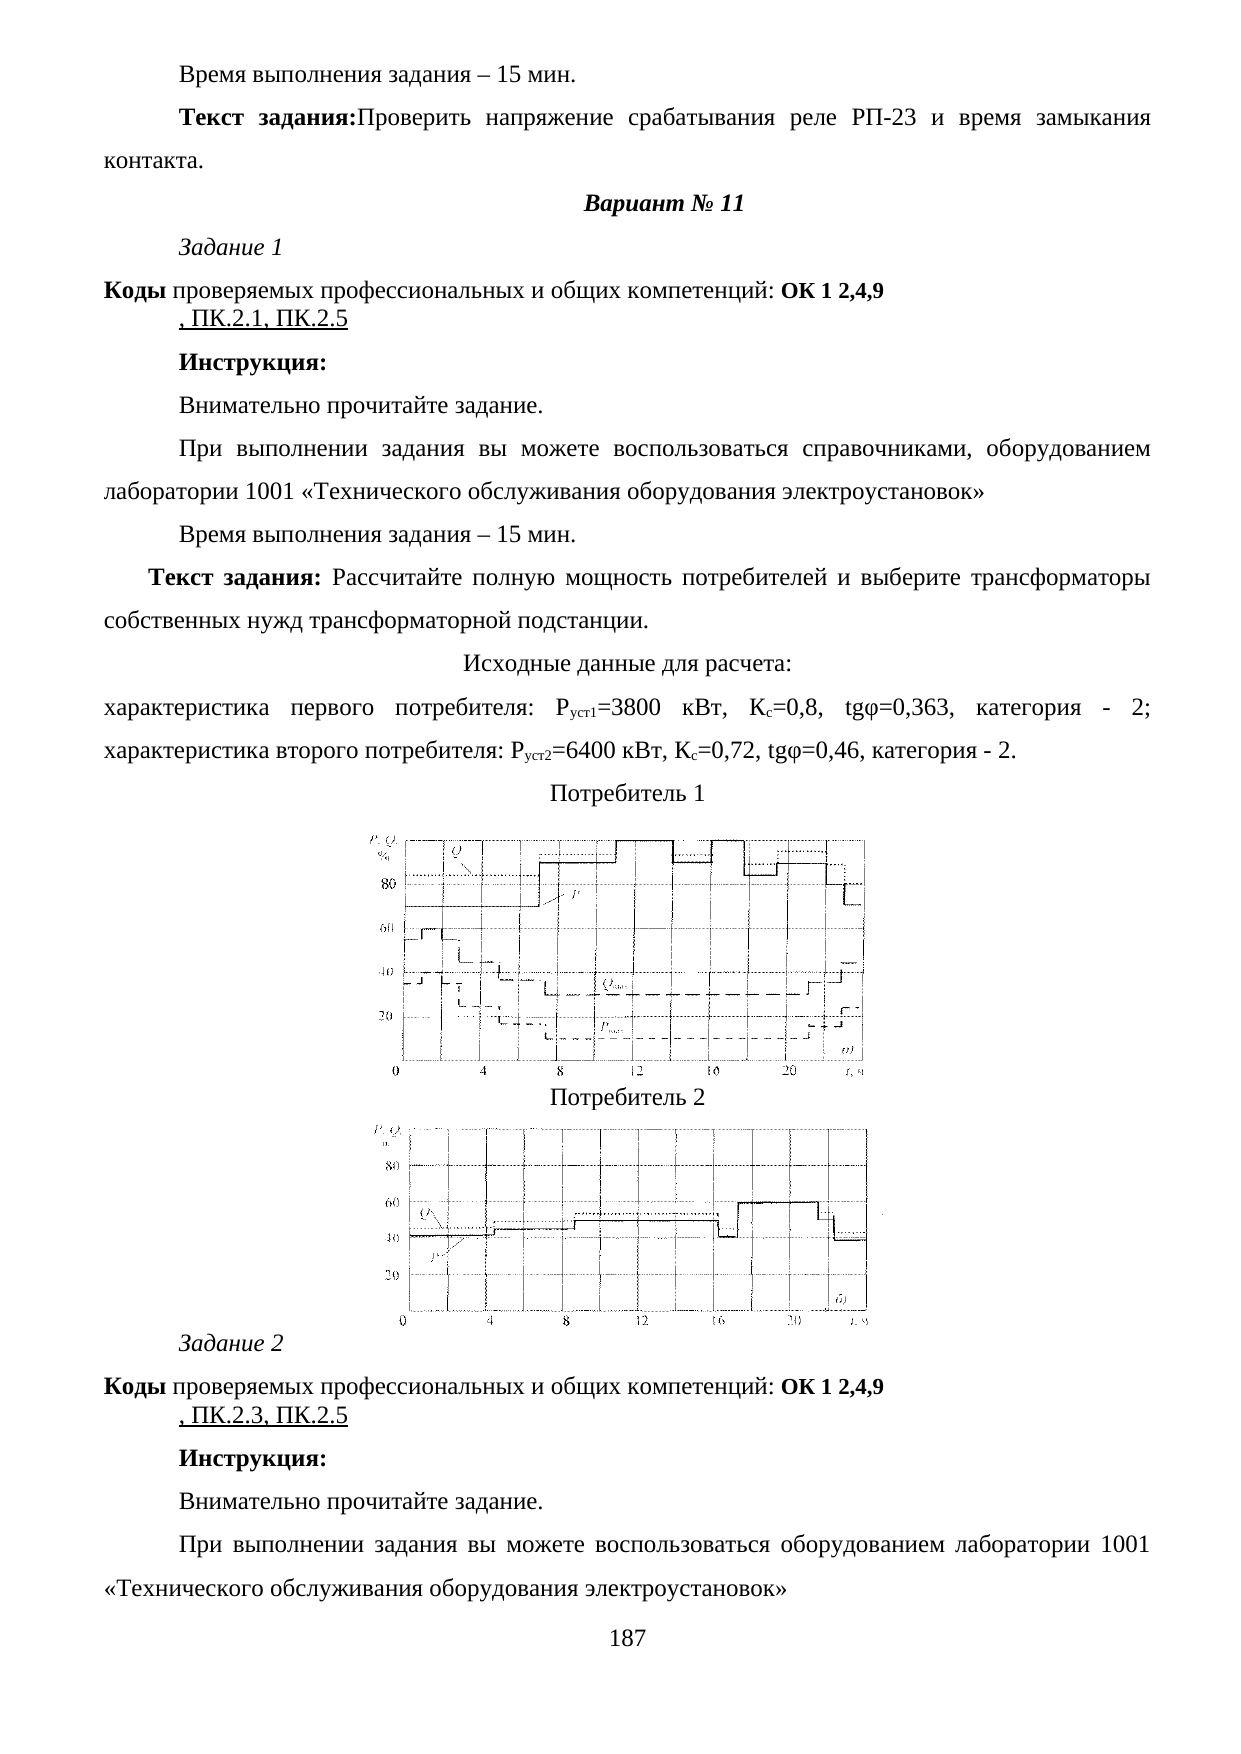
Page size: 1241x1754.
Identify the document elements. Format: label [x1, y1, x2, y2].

picture [364, 1110, 891, 1329]
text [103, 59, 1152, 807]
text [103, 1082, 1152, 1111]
picture [358, 821, 897, 1082]
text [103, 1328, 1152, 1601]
